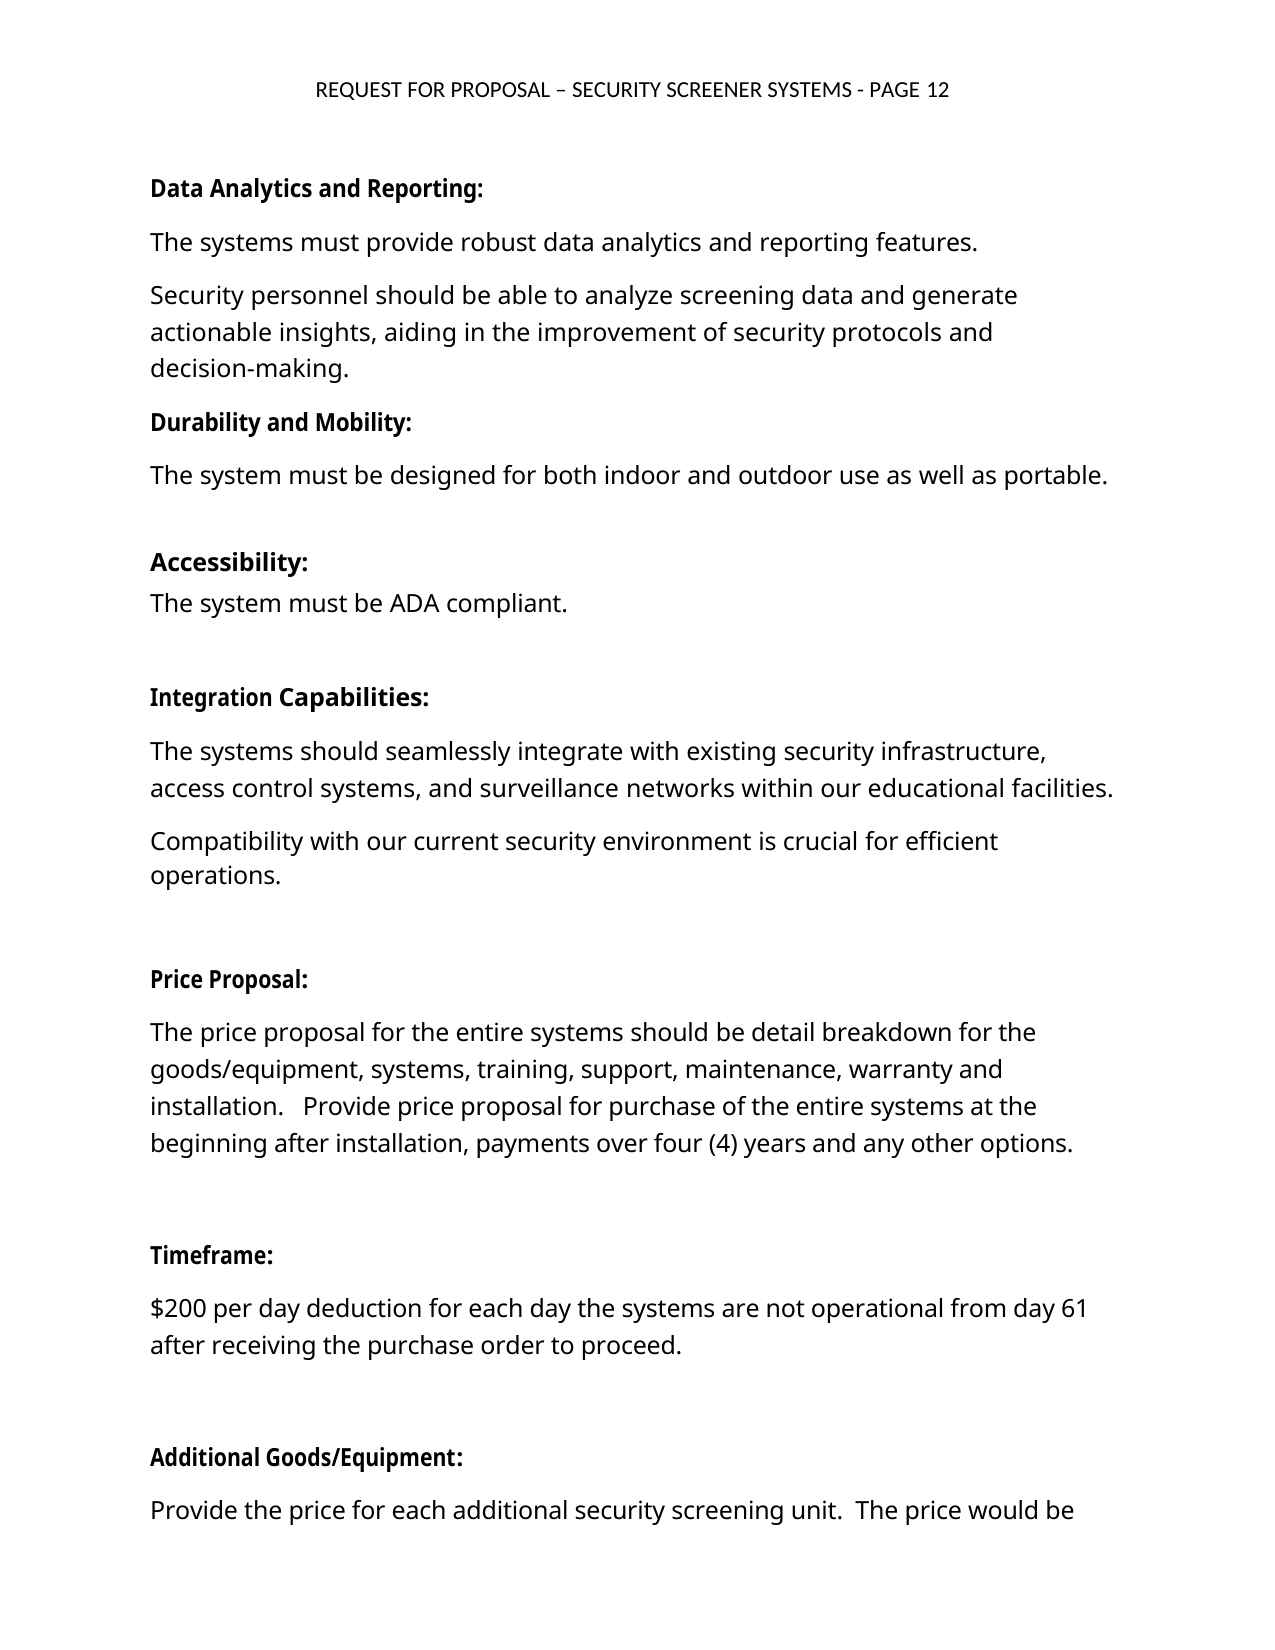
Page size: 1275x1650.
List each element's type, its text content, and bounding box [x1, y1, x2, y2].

text Accessibility: [150, 545, 1125, 579]
text Additional Goods/Equipment: [150, 1439, 1125, 1473]
text $200 per day deduction for each day the systems are not operational from day 61 after receiving the purchase order to proceed. [150, 1291, 1125, 1362]
text Security personnel should be able to analyze screening data and generate actionable insights, aiding in the improvement of security protocols and decision-making. [150, 277, 1070, 385]
text Compatibility with our current security environment is crucial for efficient operations. [150, 824, 1125, 892]
text Price Proposal: [150, 962, 1125, 996]
text The system must be designed for both indoor and outdoor use as well as portable. [150, 458, 1125, 492]
text The systems should seamlessly integrate with existing security infrastructure, access control systems, and surveillance networks within our educational facilities. [150, 733, 1125, 804]
text Durability and Mobility: [150, 404, 1125, 438]
text The price proposal for the entire systems should be detail breakdown for the goods/equipment, systems, training, support, maintenance, warranty and installation. Provide price proposal for purchase of the entire systems at the beginning after installation, payments over four (4) years and any other options. [150, 1015, 1125, 1159]
text Integration Capabilities: [150, 680, 1125, 714]
text The system must be ADA compliant. [150, 586, 1125, 620]
text Data Analytics and Reporting: [150, 171, 1125, 205]
text The systems must provide robust data analytics and reporting features. [150, 224, 1125, 258]
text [150, 1493, 1125, 1527]
text Timeframe: [150, 1237, 1125, 1271]
